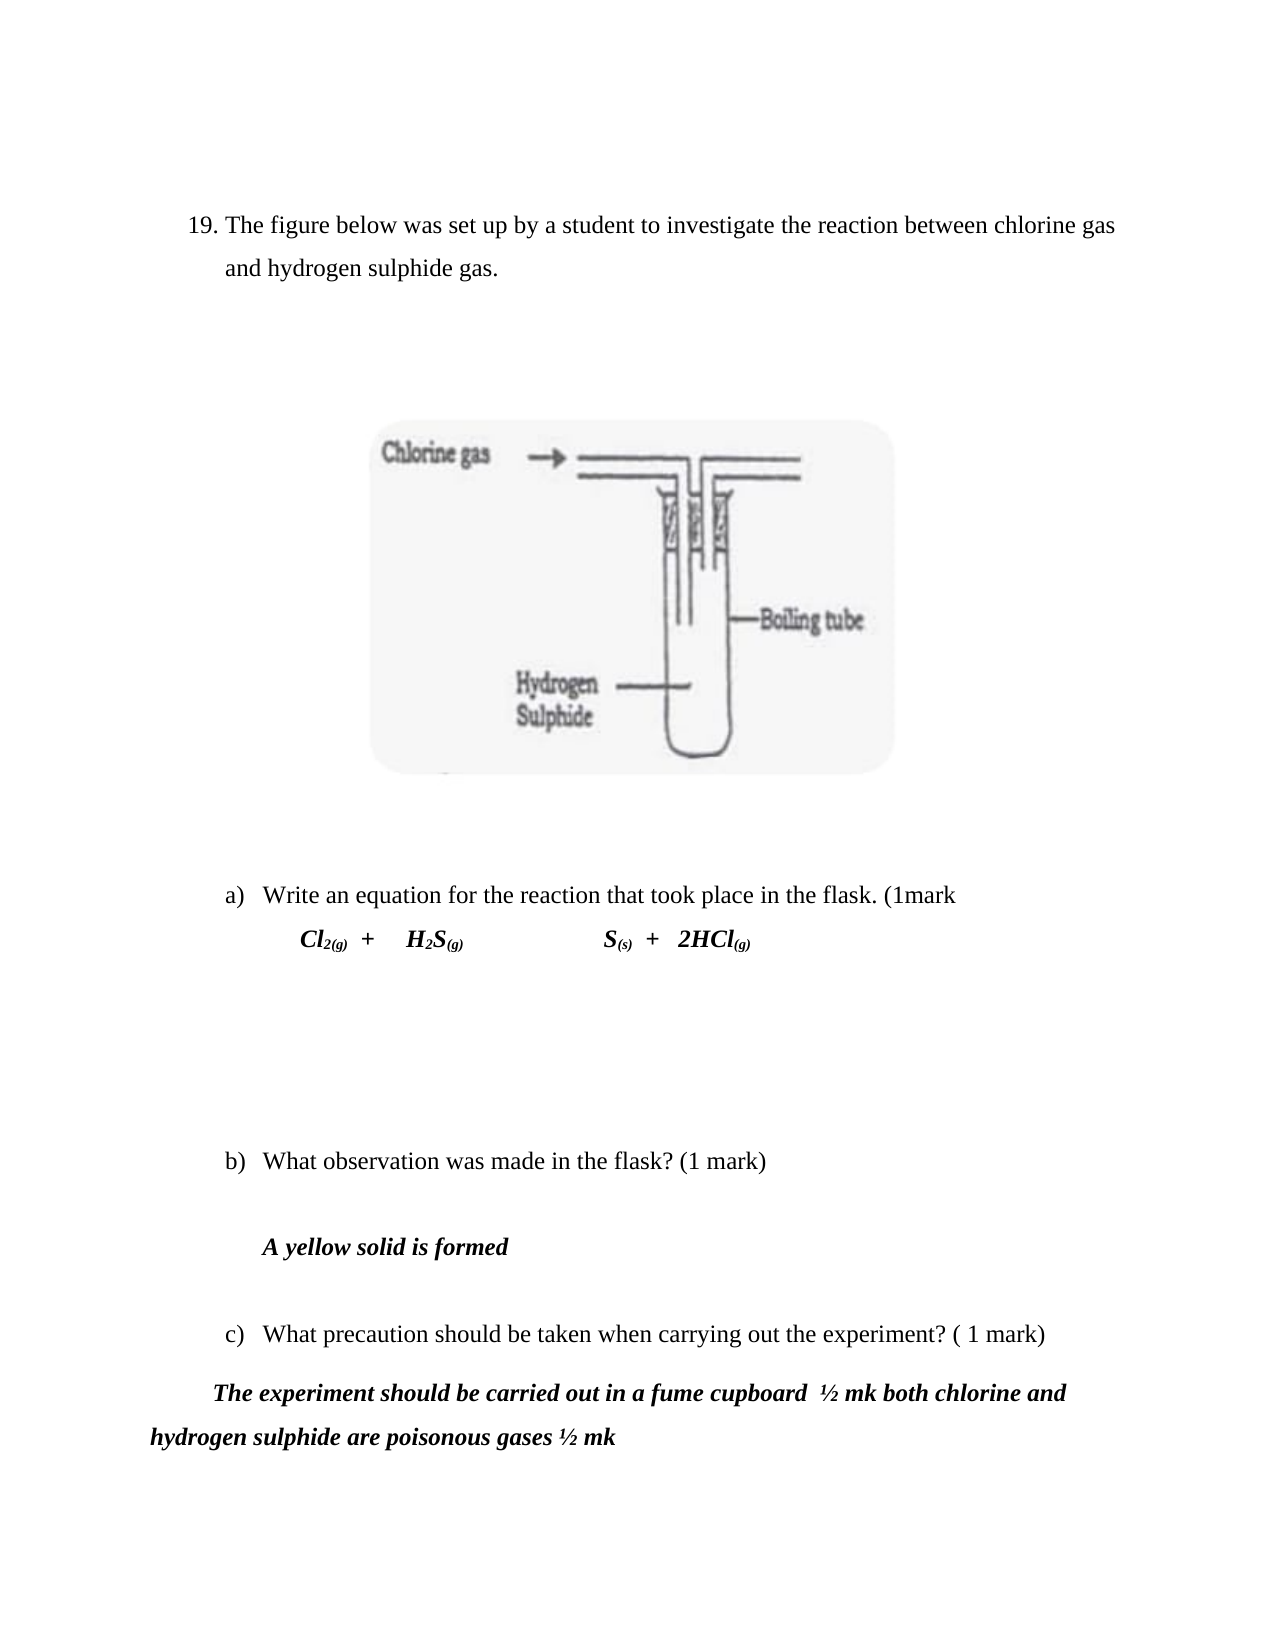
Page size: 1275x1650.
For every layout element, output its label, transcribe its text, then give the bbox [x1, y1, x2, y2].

list Cl2(g) + H2S(g) S(s) + 2HCl(g) [262, 924, 1125, 952]
list What precaution should be taken when carrying out the experiment? ( 1 mark) [225, 1319, 1125, 1347]
text The experiment should be carried out in a fume cupboard ½ mk both chlorine and hydrogen sulphide are poisonous gases ½ mk [150, 1378, 1125, 1450]
list The figure below was set up by a student to investigate the reaction between chlorine gas and hydrogen sulphide gas. [187, 210, 1125, 282]
list A yellow solid is formed [262, 1232, 1125, 1261]
list Write an equation for the reaction that took place in the flask. (1mark [225, 881, 1125, 909]
picture [363, 372, 912, 790]
list What observation was made in the flask? (1 mark) [225, 1146, 1125, 1175]
